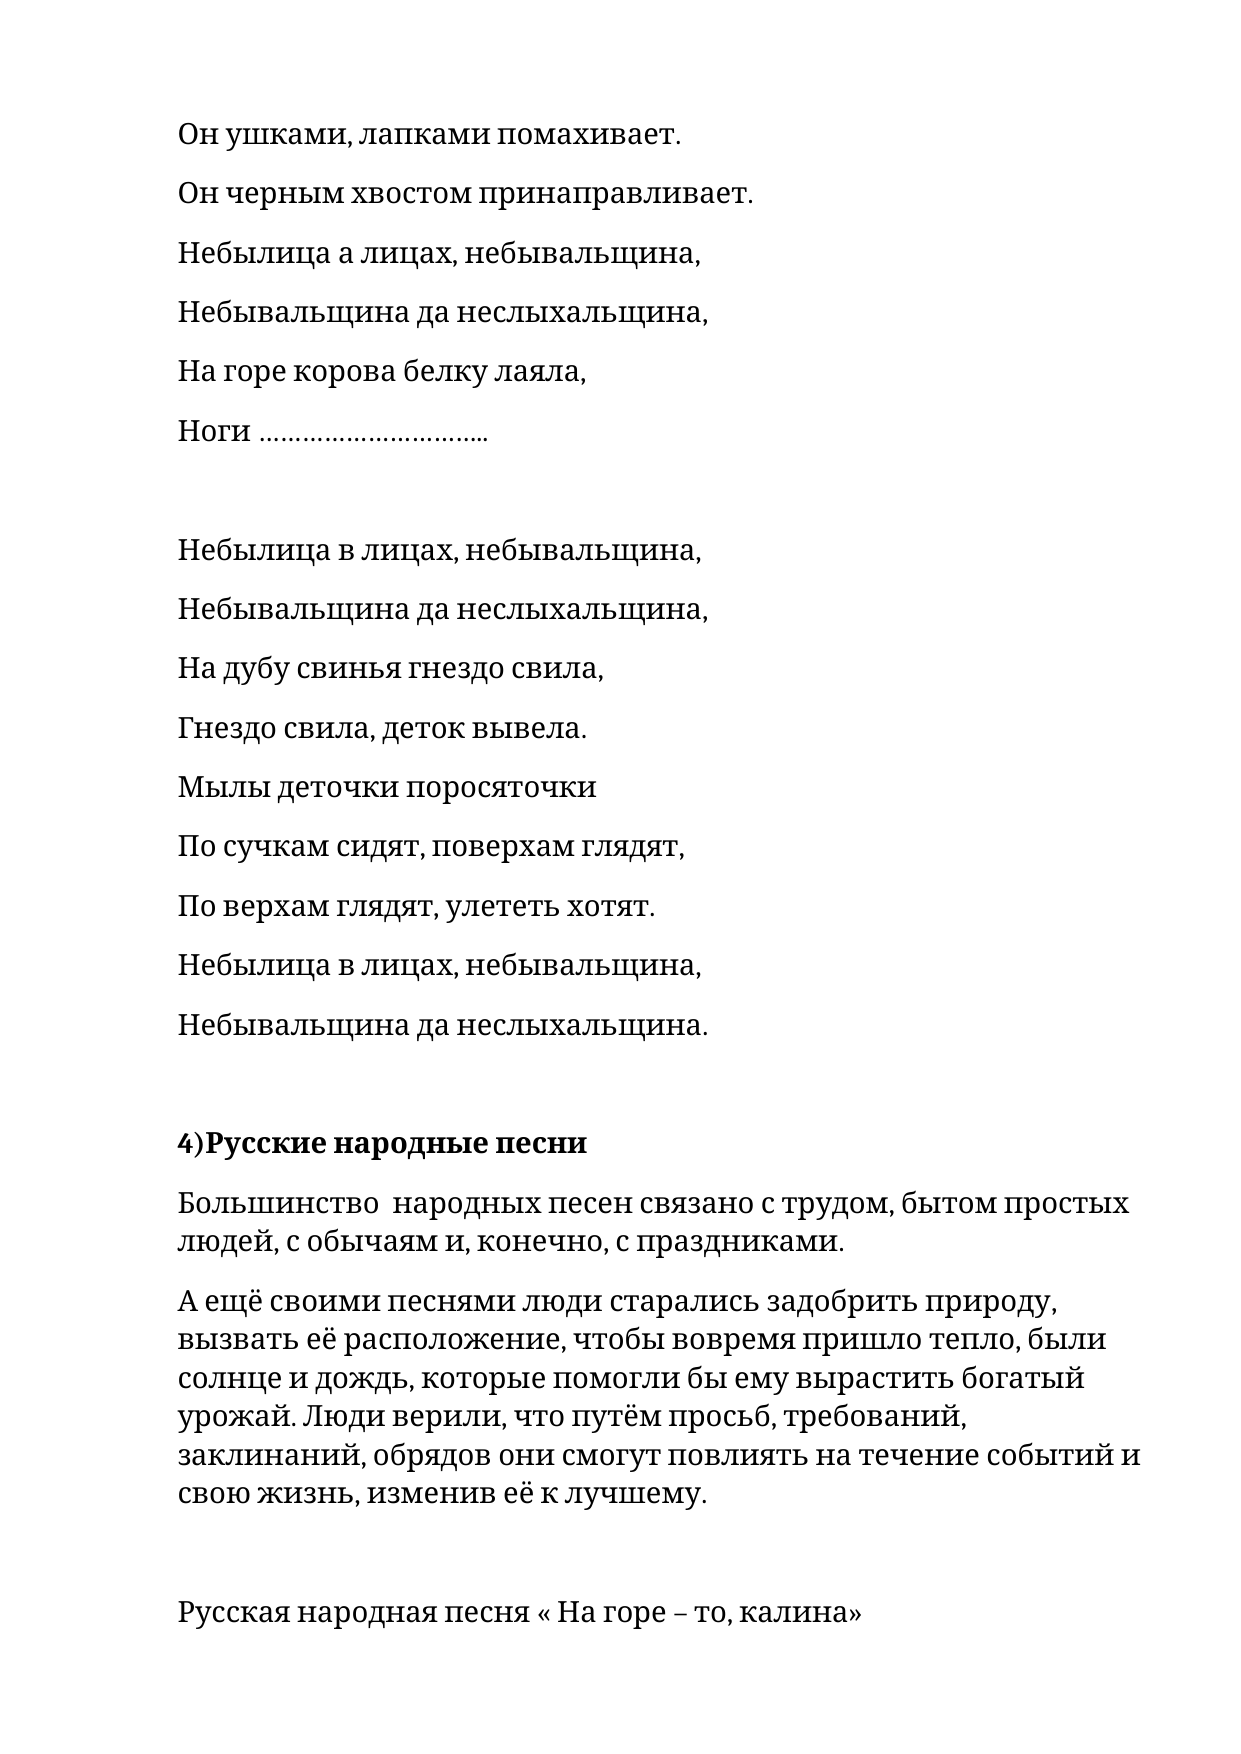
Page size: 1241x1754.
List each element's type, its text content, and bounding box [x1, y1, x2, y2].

text Мылы деточки поросяточки [177, 771, 1152, 805]
text Небылица в лицах, небывальщина, [177, 949, 1152, 983]
text Небылица в лицах, небывальщина, [177, 534, 1152, 567]
text На дубу свинья гнездо свила, [177, 652, 1152, 686]
text Ноги ………………………….. [177, 415, 1152, 448]
text 4)Русские народные песни [177, 1127, 1152, 1161]
text Небылица а лицах, небывальщина, [177, 237, 1152, 270]
text А ещё своими песнями люди старались задобрить природу, вызвать её расположение, чтобы вовремя пришло тепло, были солнце и дождь, которые помогли бы ему вырастить богатый урожай. Люди верили, что путём просьб, требований, заклинаний, обрядов они смогут повлиять на течение событий и свою жизнь, изменив её к лучшему. [177, 1285, 1152, 1511]
text На горе корова белку лаяла, [177, 356, 1152, 389]
text Небывальщина да неслыхальщина, [177, 296, 1152, 330]
text Он ушками, лапками помахивает. [177, 118, 1152, 152]
text Русская народная песня « На горе – то, калина» [177, 1596, 1152, 1630]
text Большинство народных песен связано с трудом, бытом простых людей, с обычаям и, конечно, с праздниками. [177, 1187, 1152, 1259]
text Небывальщина да неслыхальщина, [177, 593, 1152, 627]
text Небывальщина да неслыхальщина. [177, 1009, 1152, 1042]
text По верхам глядят, улететь хотят. [177, 890, 1152, 923]
text Гнездо свила, деток вывела. [177, 712, 1152, 745]
text Он черным хвостом принаправливает. [177, 177, 1152, 211]
text По сучкам сидят, поверхам глядят, [177, 831, 1152, 864]
